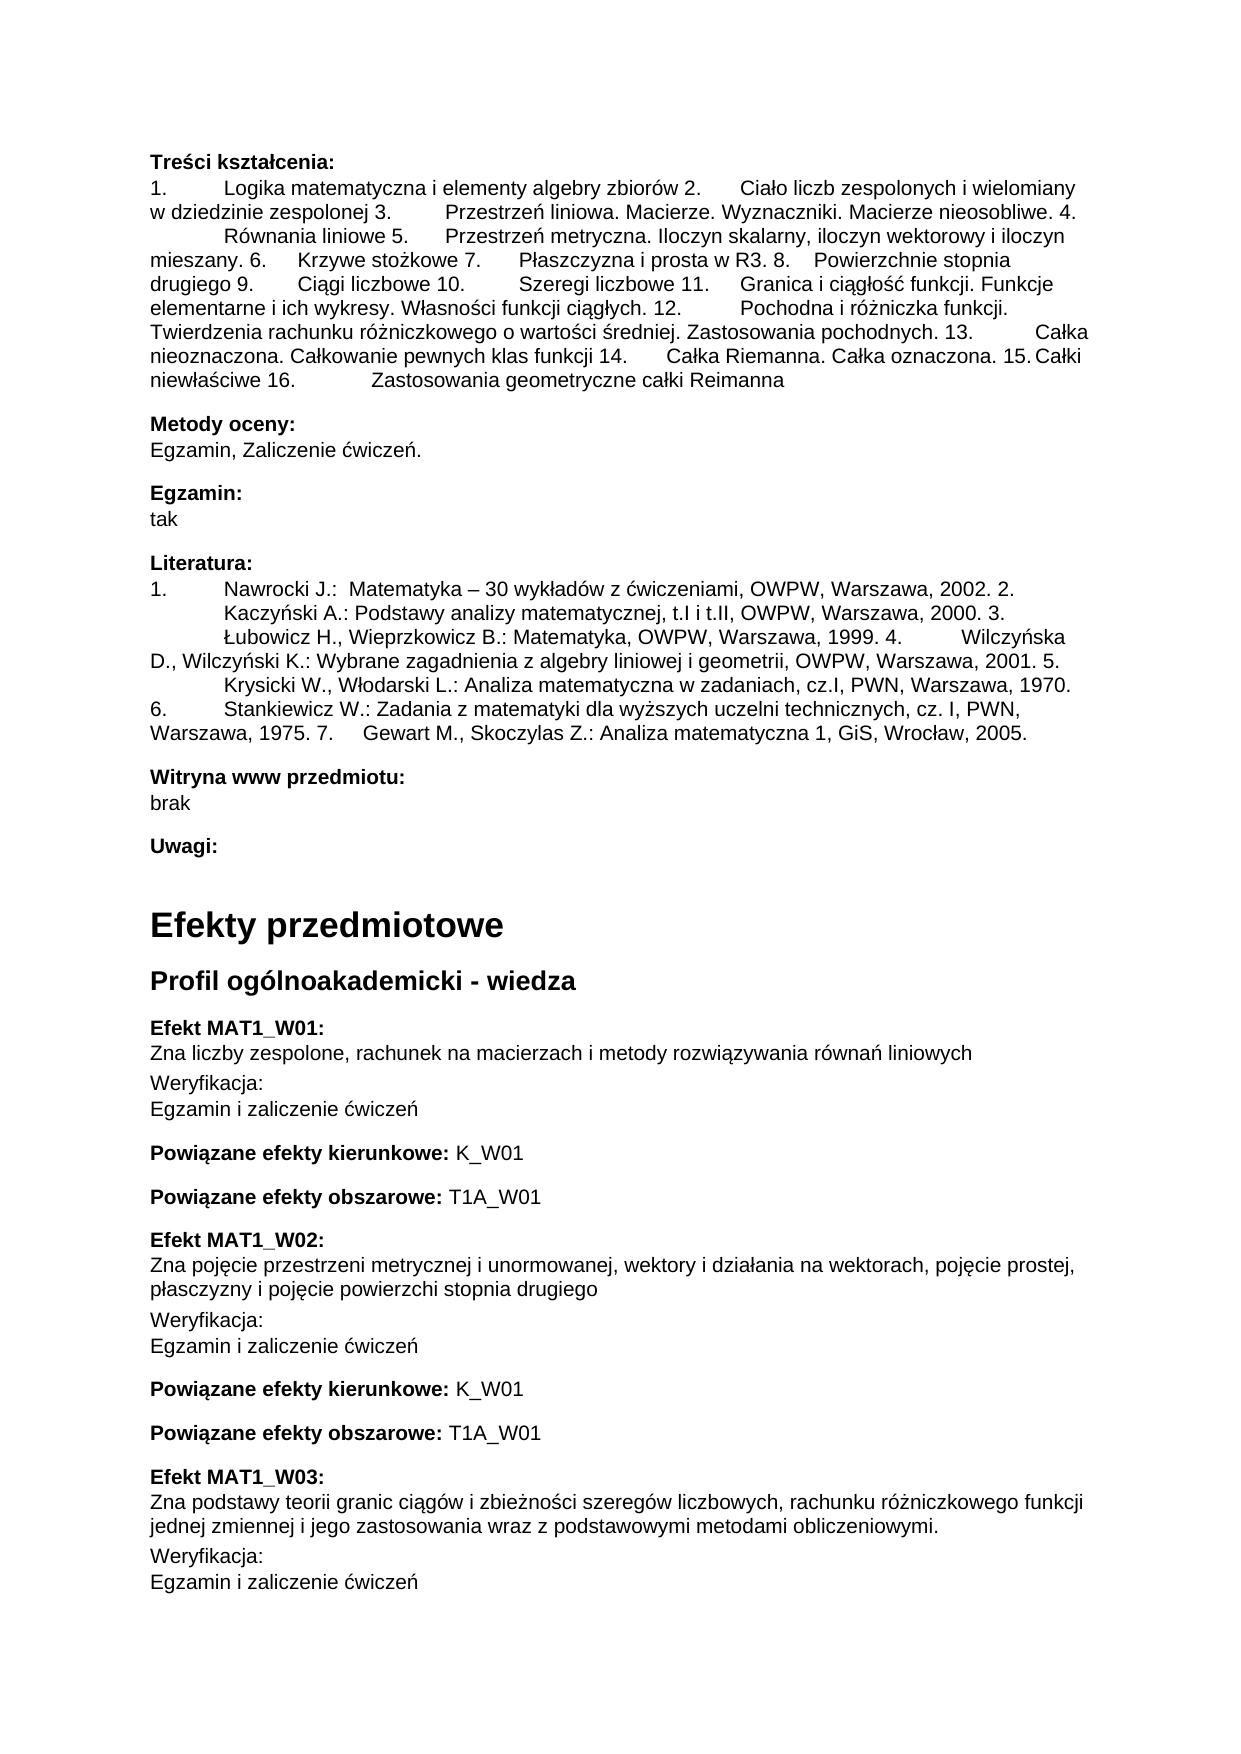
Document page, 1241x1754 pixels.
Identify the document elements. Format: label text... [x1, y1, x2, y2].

text Weryfikacja: [150, 1071, 1090, 1095]
text Egzamin i zaliczenie ćwiczeń [150, 1097, 1090, 1121]
text Metody oceny: [150, 411, 1090, 435]
text Zna pojęcie przestrzeni metrycznej i unormowanej, wektory i działania na wektorach, pojęcie prostej, płasczyzny i pojęcie powierzchi stopnia drugiego [150, 1253, 1090, 1301]
text Efekt MAT1_W02: [150, 1228, 1090, 1252]
text Uwagi: [150, 834, 1090, 858]
subtitle Profil ogólnoakademicki - wiedza [150, 965, 1090, 996]
text Zna podstawy teorii granic ciągów i zbieżności szeregów liczbowych, rachunku różniczkowego funkcji jednej zmiennej i jego zastosowania wraz z podstawowymi metodami obliczeniowymi. [150, 1490, 1090, 1538]
text Egzamin i zaliczenie ćwiczeń [150, 1570, 1090, 1594]
text Weryfikacja: [150, 1544, 1090, 1568]
text Powiązane efekty obszarowe: T1A_W01 [150, 1421, 1090, 1445]
text Powiązane efekty kierunkowe: K_W01 [150, 1141, 1090, 1165]
text Witryna www przedmiotu: [150, 764, 1090, 788]
text 1. Logika matematyczna i elementy algebry zbiorów 2. Ciało liczb zespolonych i wielomiany w dziedzinie zespolonej 3. Przestrzeń liniowa. Macierze. Wyznaczniki. Macierze nieosobliwe. 4. Równania liniowe 5. Przestrzeń metryczna. Iloczyn skalarny, iloczyn wektorowy i iloczyn mieszany. 6. Krzywe stożkowe 7. Płaszczyzna i prosta w R3. 8. Powierzchnie stopnia drugiego 9. Ciągi liczbowe 10. Szeregi liczbowe 11. Granica i ciągłość funkcji. Funkcje elementarne i ich wykresy. Własności funkcji ciągłych. 12. Pochodna i różniczka funkcji. Twierdzenia rachunku różniczkowego o wartości średniej. Zastosowania pochodnych. 13. Całka nieoznaczona. Całkowanie pewnych klas funkcji 14. Całka Riemanna. Całka oznaczona. 15. Całki niewłaściwe 16. Zastosowania geometryczne całki Reimanna [150, 176, 1090, 392]
text brak [150, 791, 1090, 814]
text 1. Nawrocki J.: Matematyka – 30 wykładów z ćwiczeniami, OWPW, Warszawa, 2002. 2. Kaczyński A.: Podstawy analizy matematycznej, t.I i t.II, OWPW, Warszawa, 2000. 3. Łubowicz H., Wieprzkowicz B.: Matematyka, OWPW, Warszawa, 1999. 4. Wilczyńska D., Wilczyński K.: Wybrane zagadnienia z algebry liniowej i geometrii, OWPW, Warszawa, 2001. 5. Krysicki W., Włodarski L.: Analiza matematyczna w zadaniach, cz.I, PWN, Warszawa, 1970. 6. Stankiewicz W.: Zadania z matematyki dla wyższych uczelni technicznych, cz. I, PWN, Warszawa, 1975. 7. Gewart M., Skoczylas Z.: Analiza matematyczna 1, GiS, Wrocław, 2005. [150, 577, 1090, 745]
text Zna liczby zespolone, rachunek na macierzach i metody rozwiązywania równań liniowych [150, 1041, 1090, 1065]
text Egzamin i zaliczenie ćwiczeń [150, 1333, 1090, 1357]
text Literatura: [150, 551, 1090, 575]
text tak [150, 507, 1090, 531]
text Weryfikacja: [150, 1307, 1090, 1331]
text Egzamin: [150, 481, 1090, 505]
text Efekt MAT1_W03: [150, 1465, 1090, 1489]
text Efekt MAT1_W01: [150, 1016, 1090, 1040]
text Powiązane efekty kierunkowe: K_W01 [150, 1377, 1090, 1401]
subtitle Efekty przedmiotowe [150, 904, 1090, 945]
text Powiązane efekty obszarowe: T1A_W01 [150, 1184, 1090, 1208]
text Treści kształcenia: [150, 150, 1090, 174]
text Egzamin, Zaliczenie ćwiczeń. [150, 437, 1090, 461]
